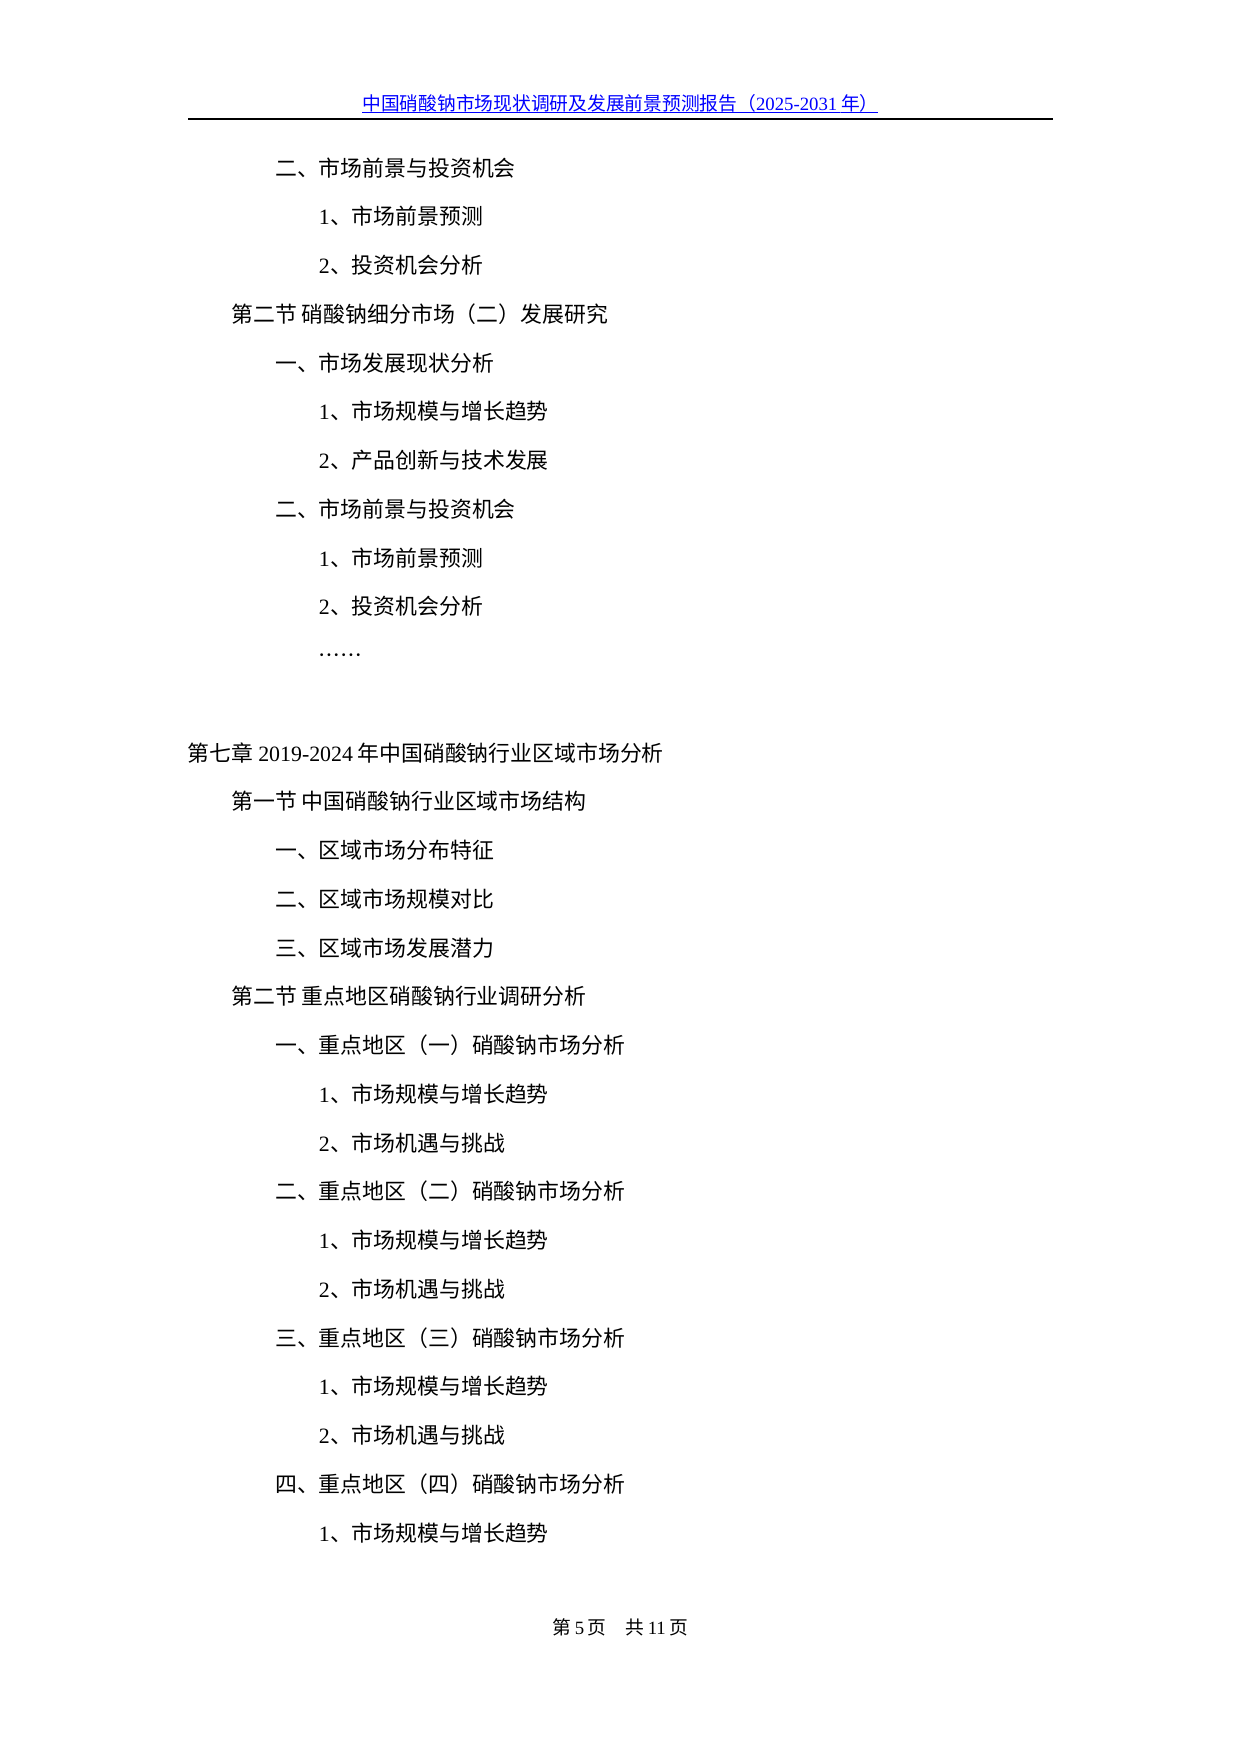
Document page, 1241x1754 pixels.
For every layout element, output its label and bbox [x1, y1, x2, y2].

text [187, 150, 1053, 1548]
